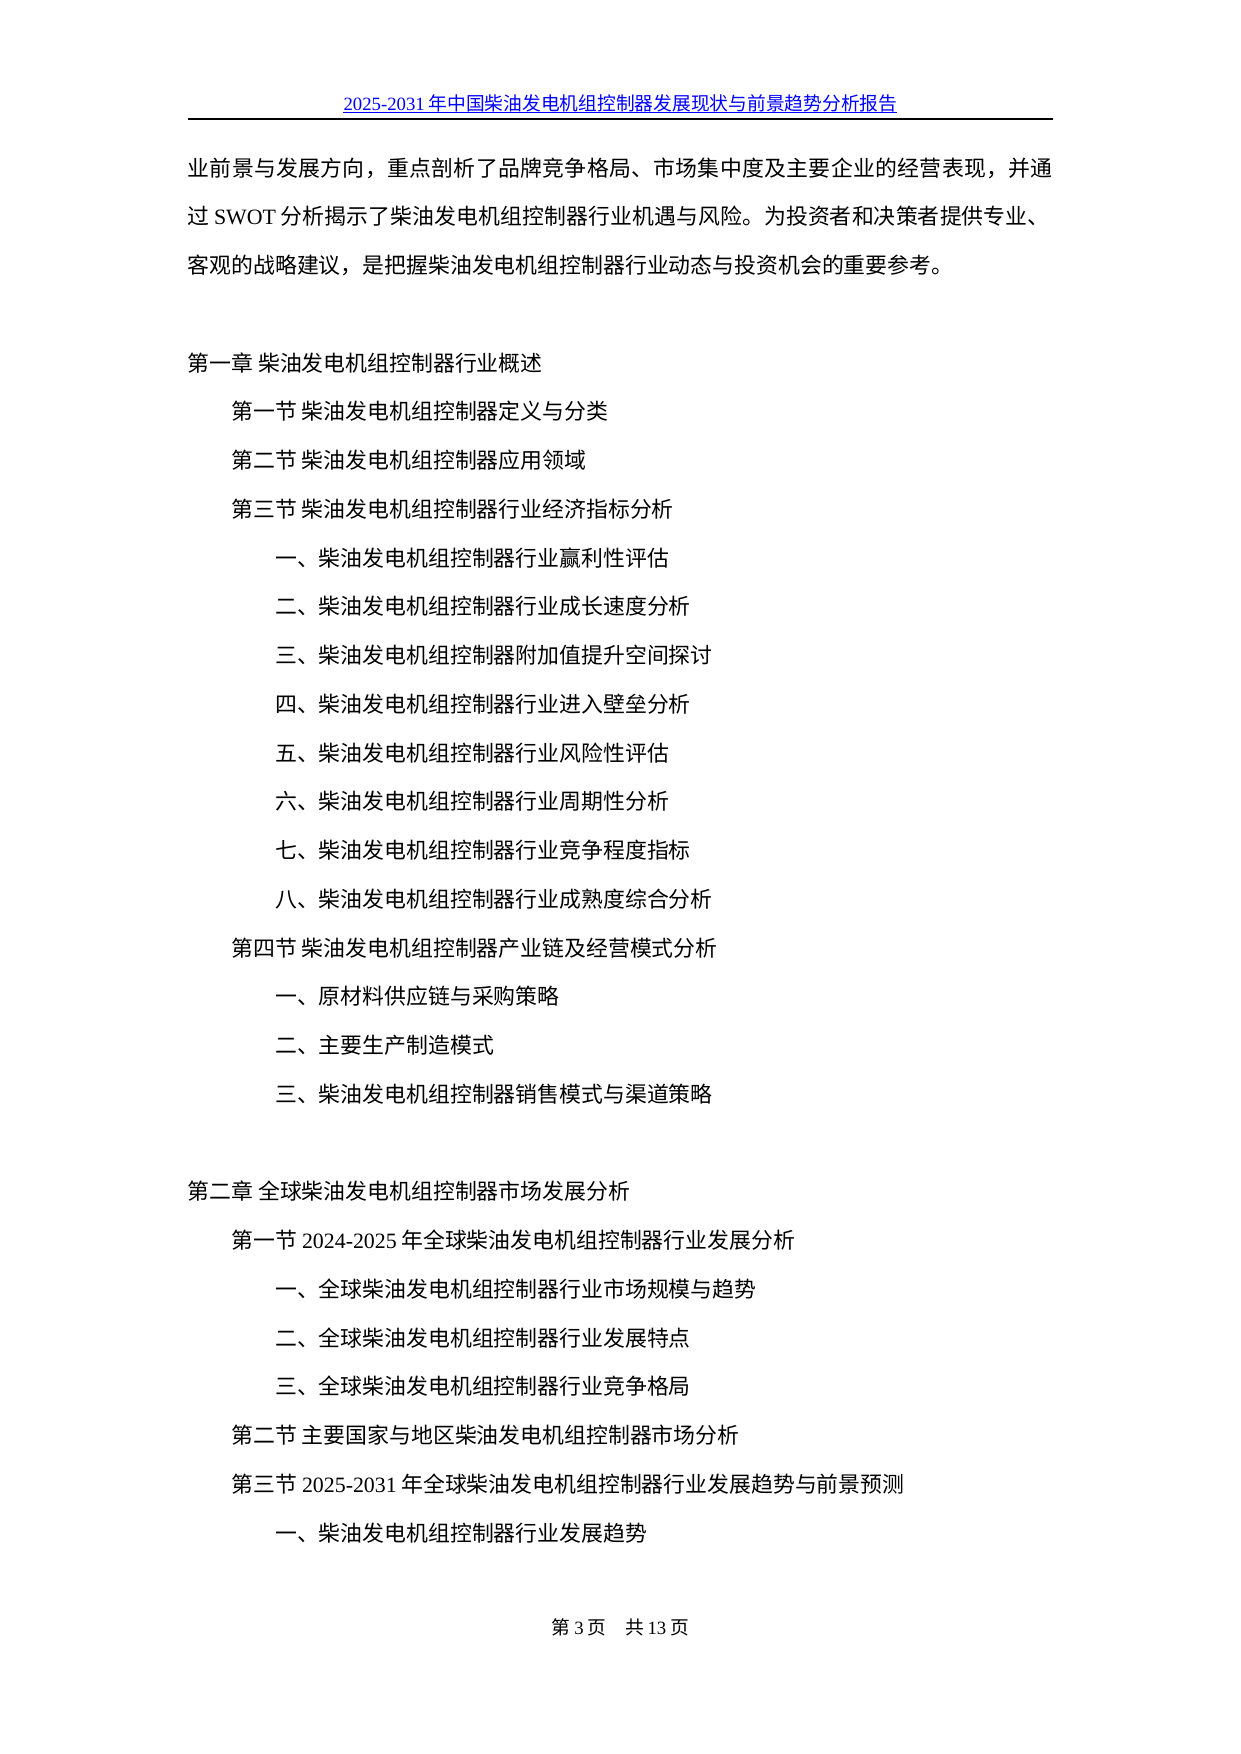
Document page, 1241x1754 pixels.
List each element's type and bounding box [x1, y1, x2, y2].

text [187, 150, 1053, 1548]
